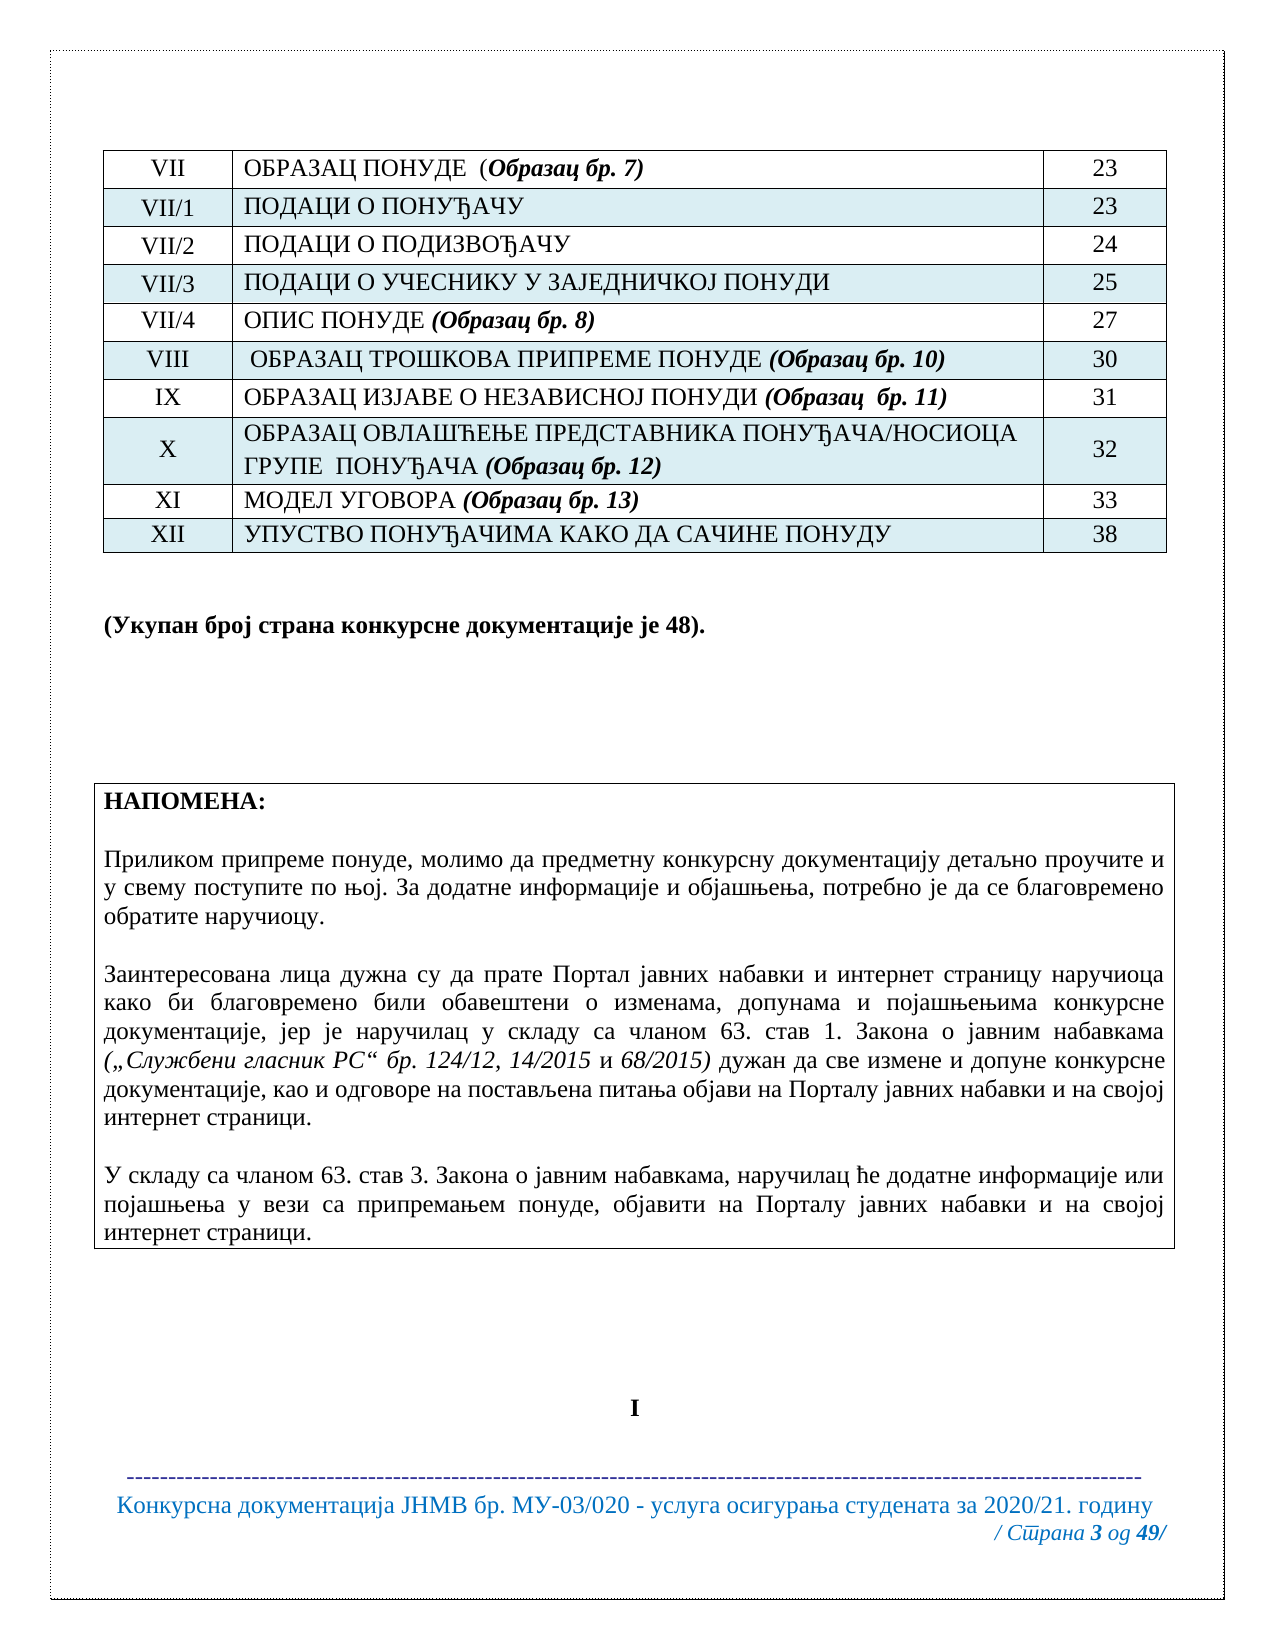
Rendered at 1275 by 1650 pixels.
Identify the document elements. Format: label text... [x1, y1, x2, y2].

table_cell ОПИС ПОНУДЕ (Образац бр. 8) [233, 304, 1043, 341]
table_cell 31 [1044, 380, 1166, 417]
table_cell 24 [1044, 227, 1166, 264]
text Приликом припреме понуде, молимо да предметну конкурсну документацију детаљно проучите и у свему поступите по њој. За додатне информације и објашњења, потребно је да се благовремено обратите наручиоцу. [103, 844, 1166, 930]
table_cell VII/4 [104, 304, 232, 341]
table_cell 30 [1044, 342, 1166, 379]
table_cell МОДЕЛ УГОВОРА (Образац бр. 13) [233, 485, 1043, 518]
table_cell ПОДАЦИ О ПОДИЗВОЂАЧУ [233, 227, 1043, 264]
text (Укупан број страна конкурсне документације је 48). [103, 611, 1166, 639]
text НАПОМЕНА: [95, 784, 1174, 815]
table_cell XII [104, 519, 232, 552]
table_cell 33 [1044, 485, 1166, 518]
table_cell 25 [1044, 265, 1166, 302]
table_cell 32 [1044, 418, 1166, 484]
table_cell IX [104, 380, 232, 417]
table_cell 38 [1044, 519, 1166, 552]
table_cell 27 [1044, 304, 1166, 341]
table_cell VII [104, 151, 232, 188]
table_cell VII/1 [104, 189, 232, 226]
table_cell ОБРАЗАЦ ПОНУДЕ (Образац бр. 7) [233, 151, 1043, 188]
table_cell ПОДАЦИ О УЧЕСНИКУ У ЗАЈЕДНИЧКОЈ ПОНУДИ [233, 265, 1043, 302]
table_cell VIII [104, 342, 232, 379]
text У складу са чланом 63. став 3. Закона о јавним набавкама, наручилац ће додатне информације или појашњења у вези са припремањем понуде, објавити на Порталу јавних набавки и на својој интернет страници. [95, 1157, 1174, 1248]
table_cell VII/3 [104, 265, 232, 302]
table_cell ОБРАЗАЦ ИЗЈАВЕ О НЕЗАВИСНОЈ ПОНУДИ (Образац бр. 11) [233, 380, 1043, 417]
table_cell УПУСТВО ПОНУЂАЧИМА КАКО ДА САЧИНЕ ПОНУДУ [233, 519, 1043, 552]
text Заинтересована лица дужна су да прате Портал jавних набавки и интернет страницу наручиоца како би благовремено били обавештени о изменама, допунама и појашњењима конкурсне документације, јер је наручилац у складу са чланом 63. став 1. Закона о јавним набавкама („Службени гласник РС“ бр. 124/12, 14/2015 и 68/2015) дужан да све измене и допуне конкурсне документације, као и одговоре на постављена питања објави на Порталу јавних набавки и на својој интернет страници. [103, 959, 1166, 1131]
table_cell VII/2 [104, 227, 232, 264]
table_cell XI [104, 485, 232, 518]
table_cell ПОДАЦИ О ПОНУЂАЧУ [233, 189, 1043, 226]
text I [103, 1393, 1166, 1422]
table_cell ОБРАЗАЦ ТРОШКОВА ПРИПРЕМЕ ПОНУДЕ (Образац бр. 10) [233, 342, 1043, 379]
table_cell 23 [1044, 189, 1166, 226]
table_cell ОБРАЗАЦ ОВЛАШЋЕЊЕ ПРЕДСТАВНИКА ПОНУЂАЧА/НОСИОЦА ГРУПЕ ПОНУЂАЧА (Образац бр. 12) [233, 418, 1043, 484]
table_cell X [104, 418, 232, 484]
table_cell 23 [1044, 151, 1166, 188]
